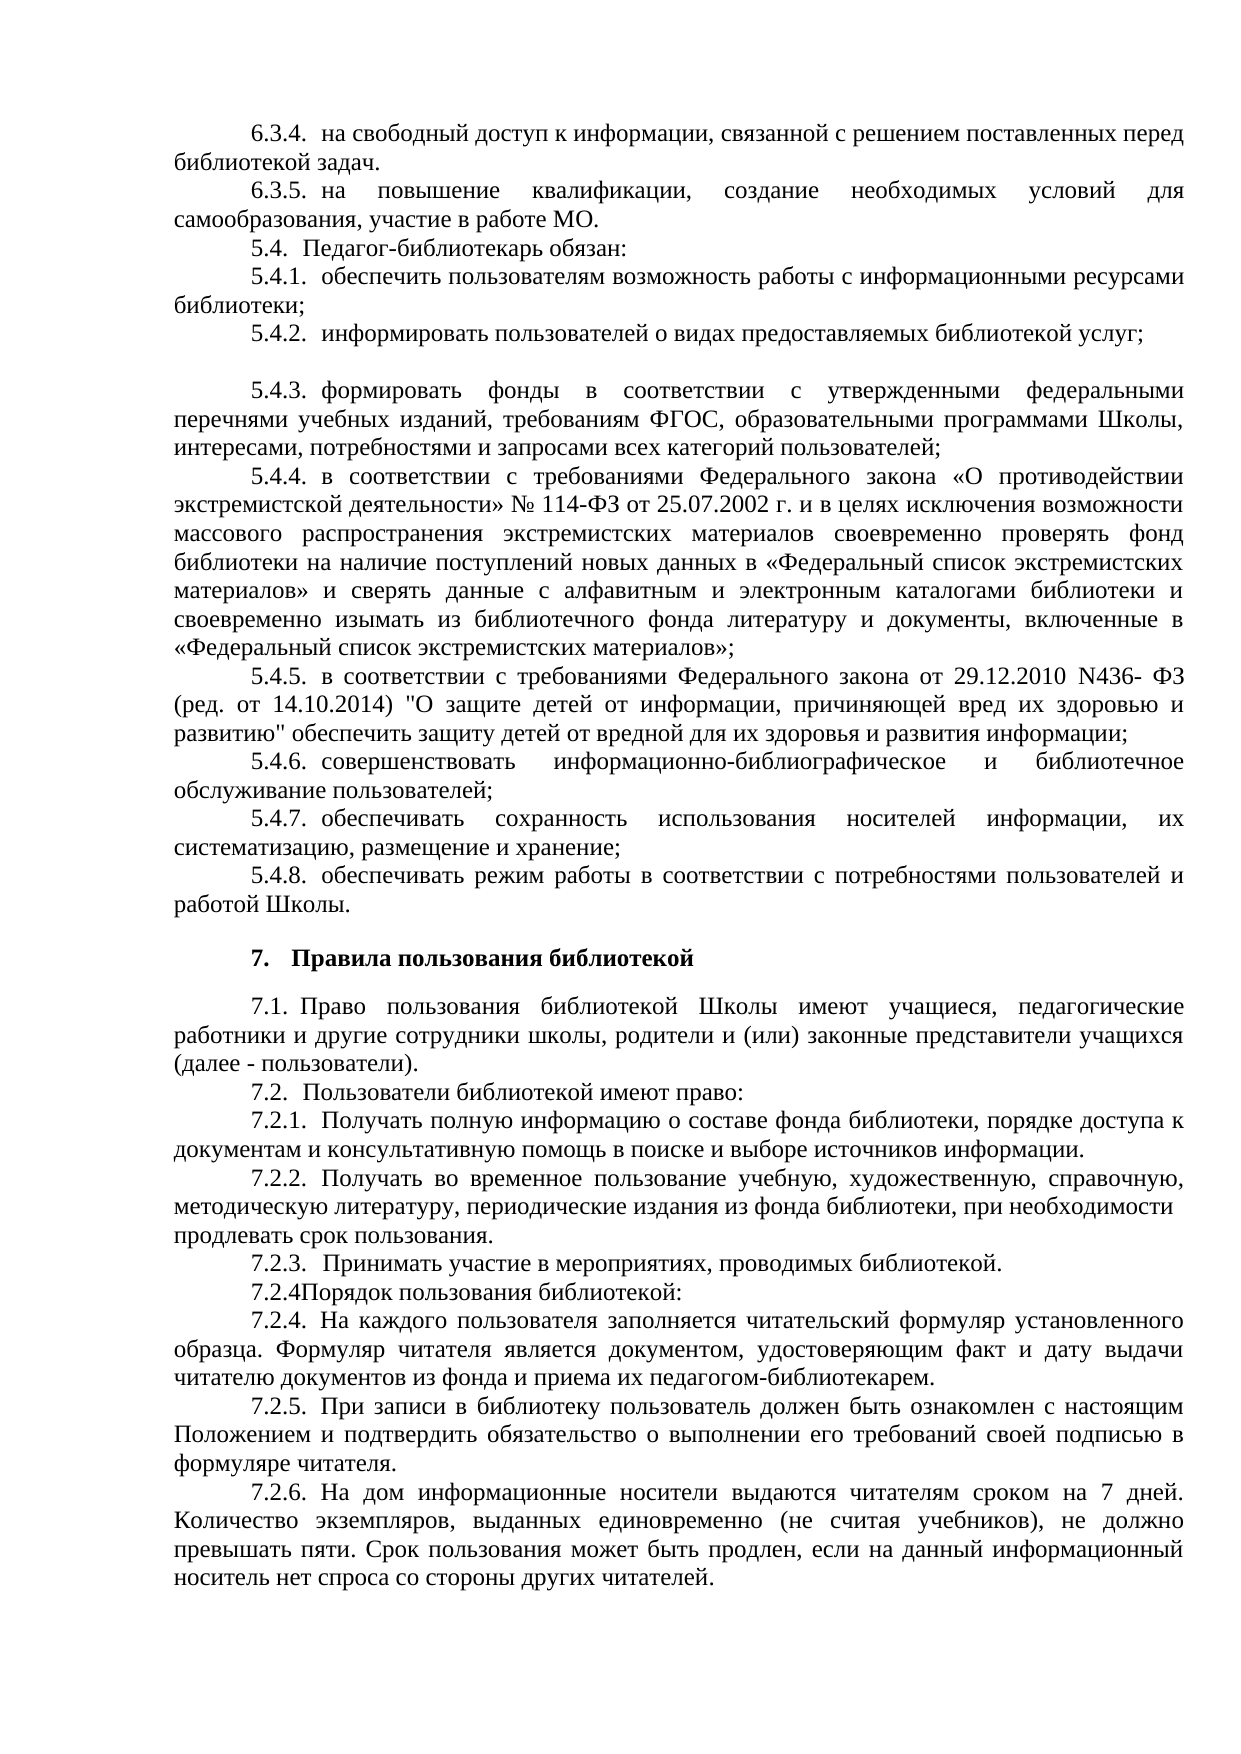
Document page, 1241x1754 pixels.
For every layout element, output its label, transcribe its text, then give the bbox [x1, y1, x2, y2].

list Получать полную информацию о составе фонда библиотеки, порядке доступа к документам и консультативную помощь в поиске и выборе источников информации. [173, 1106, 1185, 1163]
list совершенствовать информационно-библиографическое и библиотечное обслуживание пользователей; [173, 747, 1185, 804]
list Педагог-библиотекарь обязан: [173, 233, 1185, 262]
text 7.2.4Порядок пользования библиотекой: [173, 1277, 1185, 1306]
list Принимать участие в мероприятиях, проводимых библиотекой. [173, 1249, 1185, 1277]
list На дом информационные носители выдаются читателям сроком на 7 дней. Количество экземпляров, выданных единовременно (не считая учебников), не должно превышать пяти. Срок пользования может быть продлен, если на данный информационный носитель нет спроса со стороны других читателей. [173, 1477, 1185, 1591]
list Правила пользования библиотекой [173, 946, 1185, 971]
list обеспечить пользователям возможность работы с информационными ресурсами библиотеки; [173, 262, 1185, 319]
list в соответствии с требованиями Федерального закона от 29.12.2010 N436- ФЗ (ред. от 14.10.2014) "О защите детей от информации, причиняющей вред их здоровью и развитию" обеспечить защиту детей от вредной для их здоровья и развития информации; [173, 661, 1185, 747]
list на повышение квалификации, создание необходимых условий для самообразования, участие в работе МО. [173, 176, 1185, 233]
list При записи в библиотеку пользователь должен быть ознакомлен с настоящим Положением и подтвердить обязательство о выполнении его требований своей подписью в формуляре читателя. [173, 1392, 1185, 1477]
list На каждого пользователя заполняется читательский формуляр установленного образца. Формуляр читателя является документом, удостоверяющим факт и дату выдачи читателю документов из фонда и приема их педагогом-библиотекарем. [173, 1306, 1185, 1392]
list обеспечивать режим работы в соответствии с потребностями пользователей и работой Школы. [173, 861, 1185, 918]
text продлевать срок пользования. [173, 1220, 1185, 1249]
list Пользователи библиотекой имеют право: [173, 1078, 1185, 1106]
list обеспечивать сохранность использования носителей информации, их систематизацию, размещение и хранение; [173, 804, 1185, 861]
list Право пользования библиотекой Школы имеют учащиеся, педагогические работники и другие сотрудники школы, родители и (или) законные представители учащихся (далее - пользователи). [173, 992, 1185, 1078]
list Получать во временное пользование учебную, художественную, справочную, методическую литературу, периодические издания из фонда библиотеки, при необходимости [173, 1163, 1185, 1220]
list информировать пользователей о видах предоставляемых библиотекой услуг; [173, 319, 1185, 347]
list на свободный доступ к информации, связанной с решением поставленных перед библиотекой задач. [173, 119, 1185, 176]
list в соответствии с требованиями Федерального закона «О противодействии экстремистской деятельности» № 114-ФЗ от 25.07.2002 г. и в целях исключения возможности массового распространения экстремистских материалов своевременно проверять фонд библиотеки на наличие поступлений новых данных в «Федеральный список экстремистских материалов» и сверять данные с алфавитным и электронным каталогами библиотеки и своевременно изымать из библиотечного фонда литературу и документы, включенные в «Федеральный список экстремистских материалов»; [173, 462, 1185, 661]
list формировать фонды в соответствии с утвержденными федеральными перечнями учебных изданий, требованиям ФГОС, образовательными программами Школы, интересами, потребностями и запросами всех категорий пользователей; [173, 376, 1185, 462]
